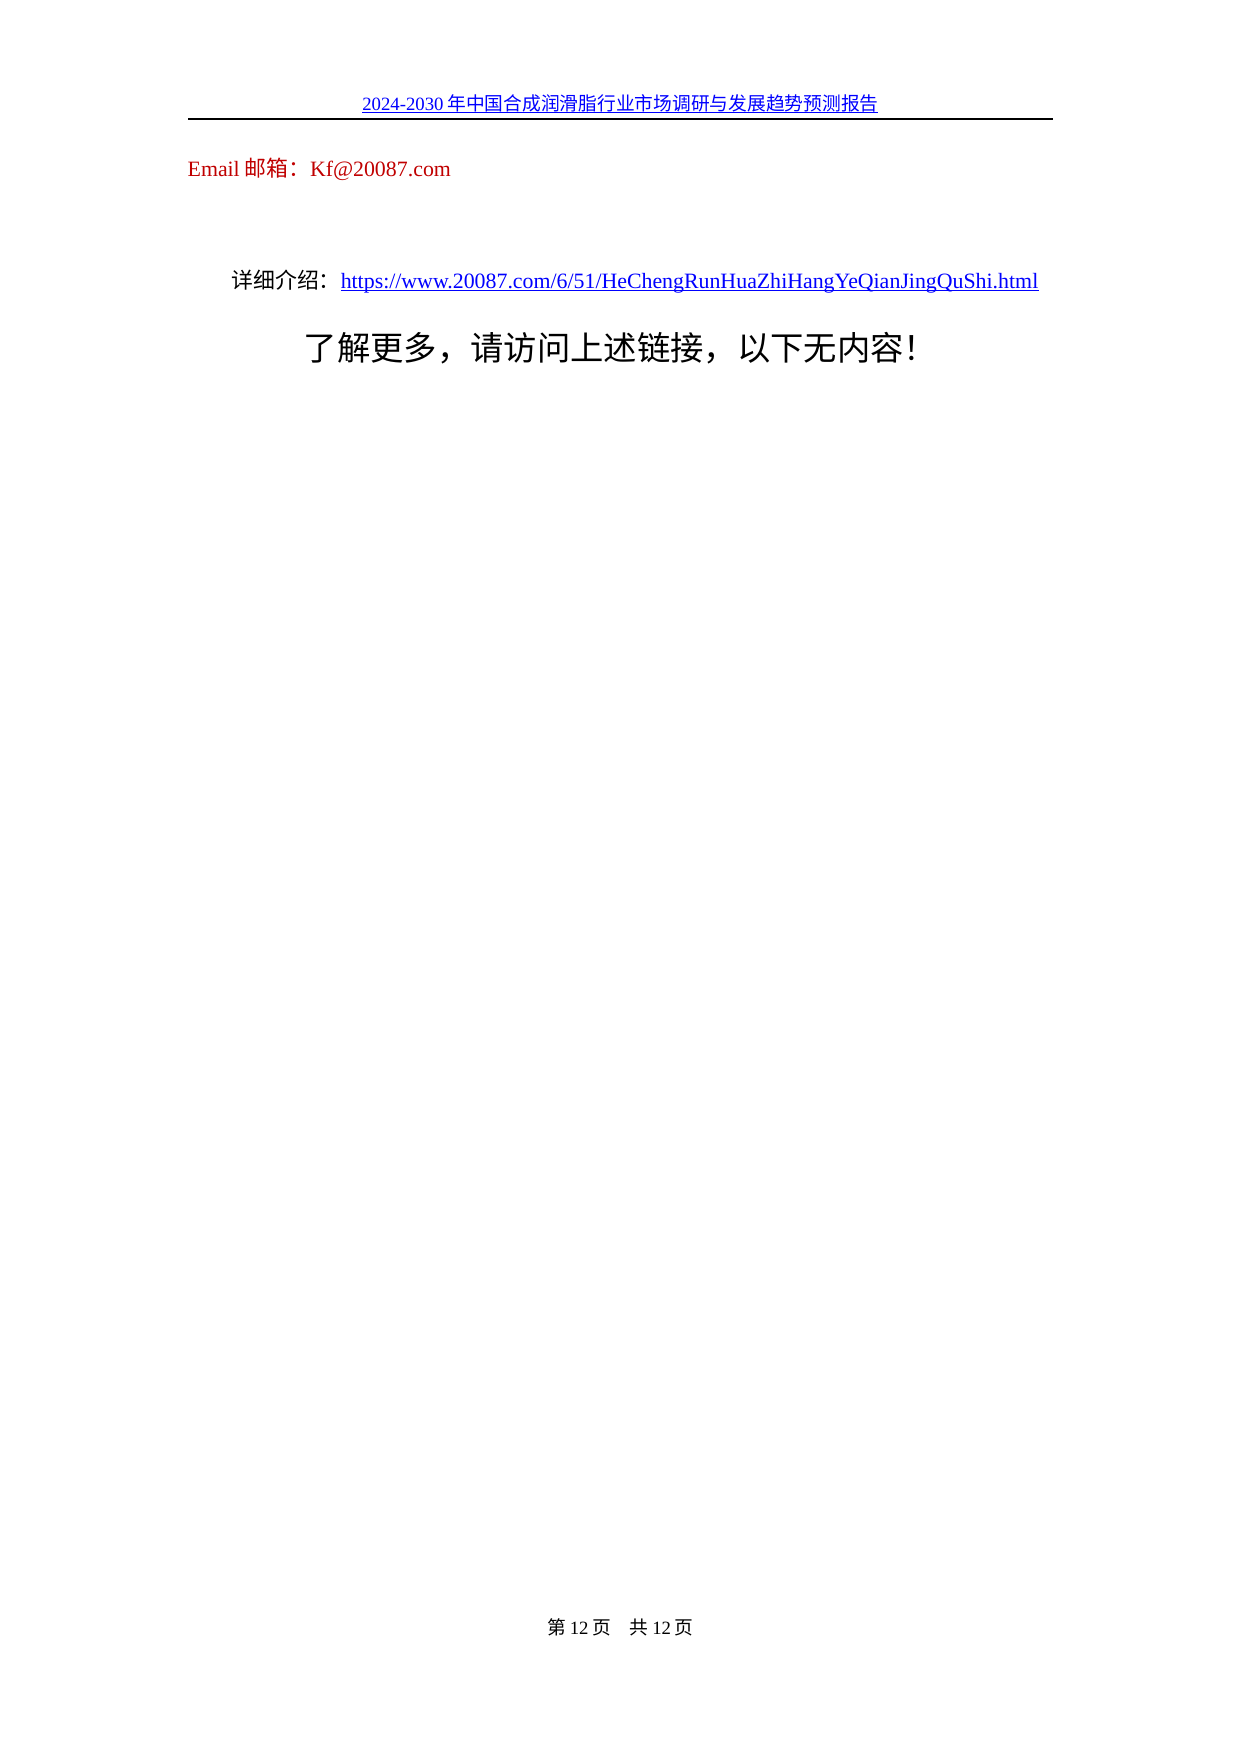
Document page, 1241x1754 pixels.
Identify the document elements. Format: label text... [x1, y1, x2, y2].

title 了解更多，请访问上述链接，以下无内容！ [187, 313, 1053, 378]
text Email邮箱：Kf@20087.com [187, 150, 1053, 183]
text 详细介绍：https://www.20087.com/6/51/HeChengRunHuaZhiHangYeQianJingQuShi.html [187, 263, 1053, 296]
